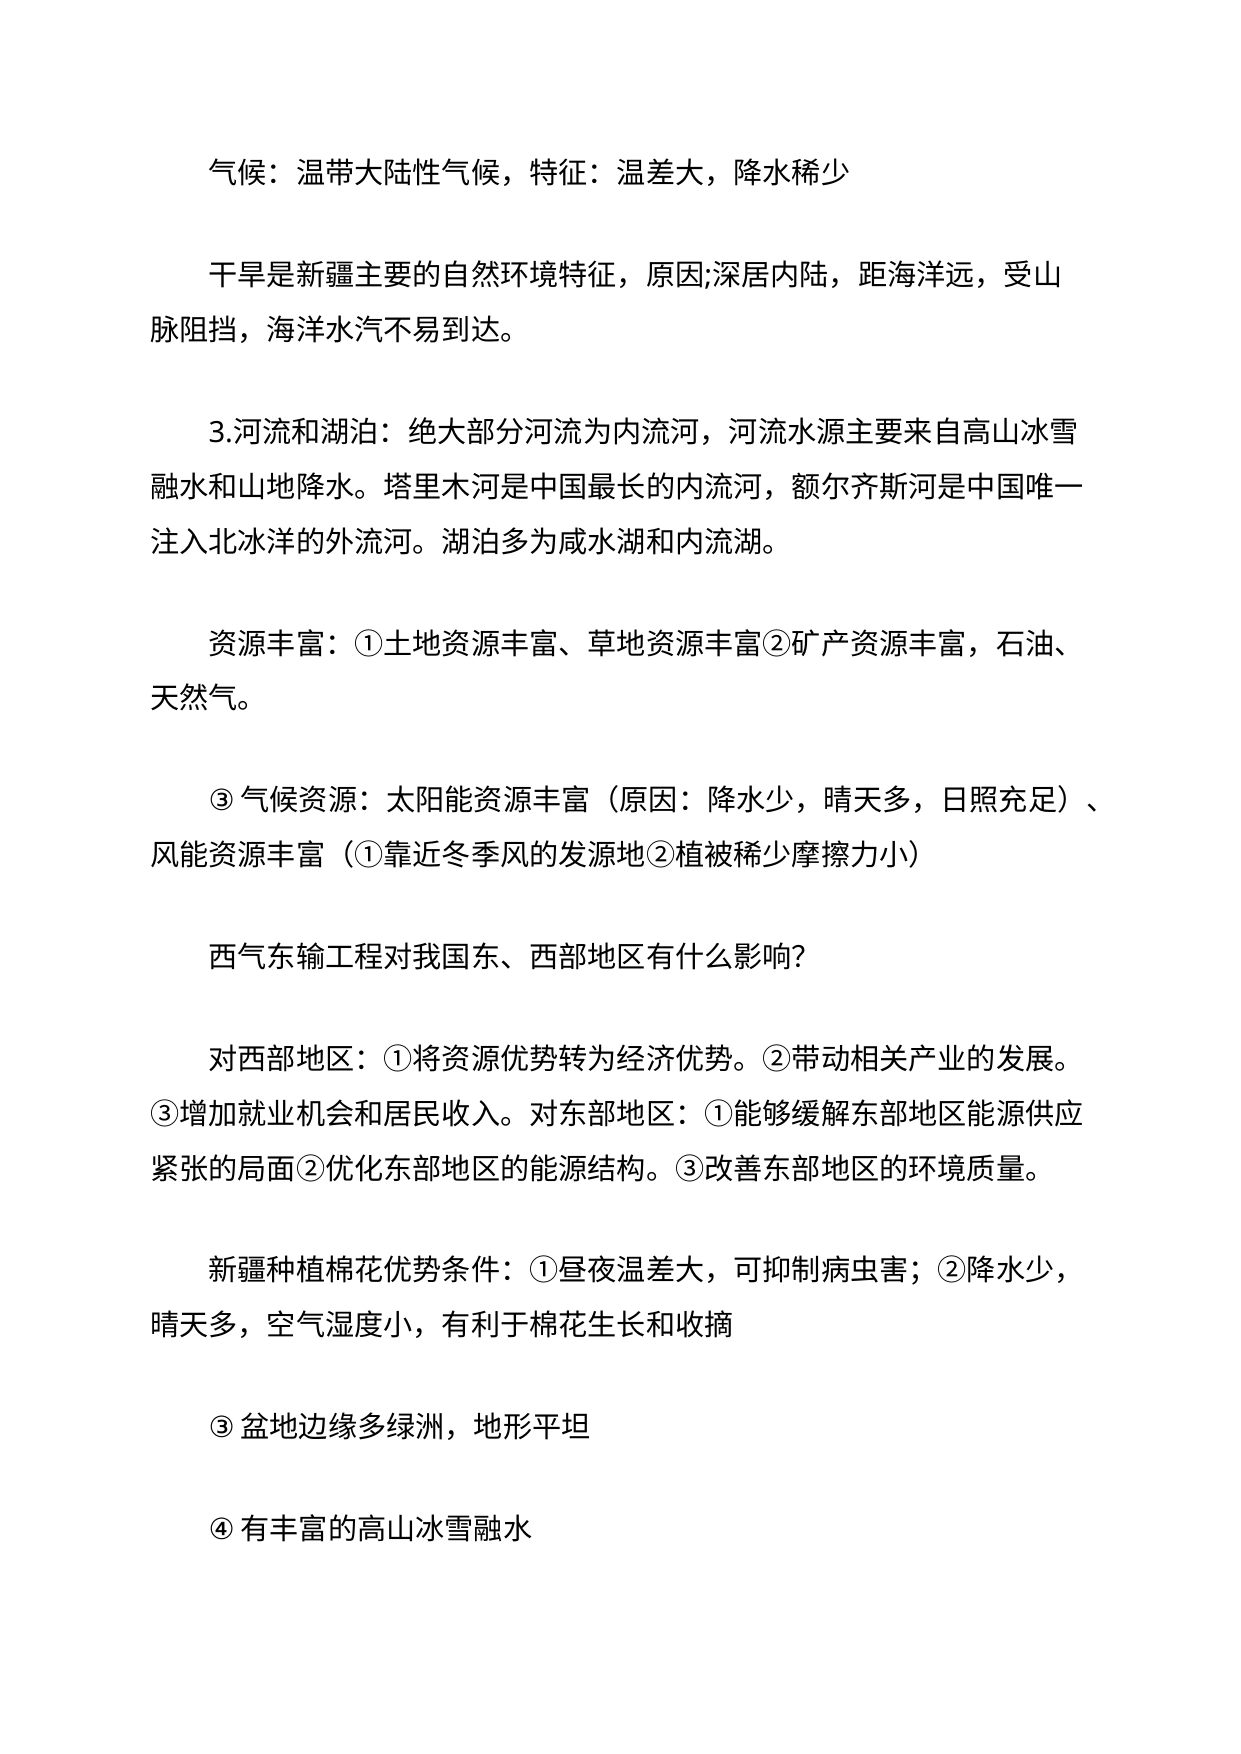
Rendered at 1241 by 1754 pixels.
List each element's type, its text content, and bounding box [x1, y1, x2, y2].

text 气候：温带大陆性气候，特征：温差大，降水稀少 [150, 150, 1090, 192]
text 资源丰富：①土地资源丰富、草地资源丰富②矿产资源丰富，石油、天然气。 [150, 620, 1090, 717]
text 3.河流和湖泊：绝大部分河流为内流河，河流水源主要来自高山冰雪融水和山地降水。塔里木河是中国最长的内流河，额尔齐斯河是中国唯一注入北冰洋的外流河。湖泊多为咸水湖和内流湖。 [150, 408, 1090, 561]
text ③盆地边缘多绿洲，地形平坦 [150, 1404, 1090, 1446]
text 干旱是新疆主要的自然环境特征，原因;深居内陆，距海洋远，受山脉阻挡，海洋水汽不易到达。 [150, 252, 1090, 349]
text 对西部地区：①将资源优势转为经济优势。②带动相关产业的发展。③增加就业机会和居民收入。对东部地区：①能够缓解东部地区能源供应紧张的局面②优化东部地区的能源结构。③改善东部地区的环境质量。 [150, 1035, 1090, 1187]
text ③气候资源：太阳能资源丰富（原因：降水少，晴天多，日照充足）、风能资源丰富（①靠近冬季风的发源地②植被稀少摩擦力小） [150, 777, 1090, 874]
text 西气东输工程对我国东、西部地区有什么影响？ [150, 934, 1090, 976]
text ④有丰富的高山冰雪融水 [150, 1506, 1090, 1548]
text 新疆种植棉花优势条件：①昼夜温差大，可抑制病虫害；②降水少，晴天多，空气湿度小，有利于棉花生长和收摘 [150, 1247, 1090, 1344]
